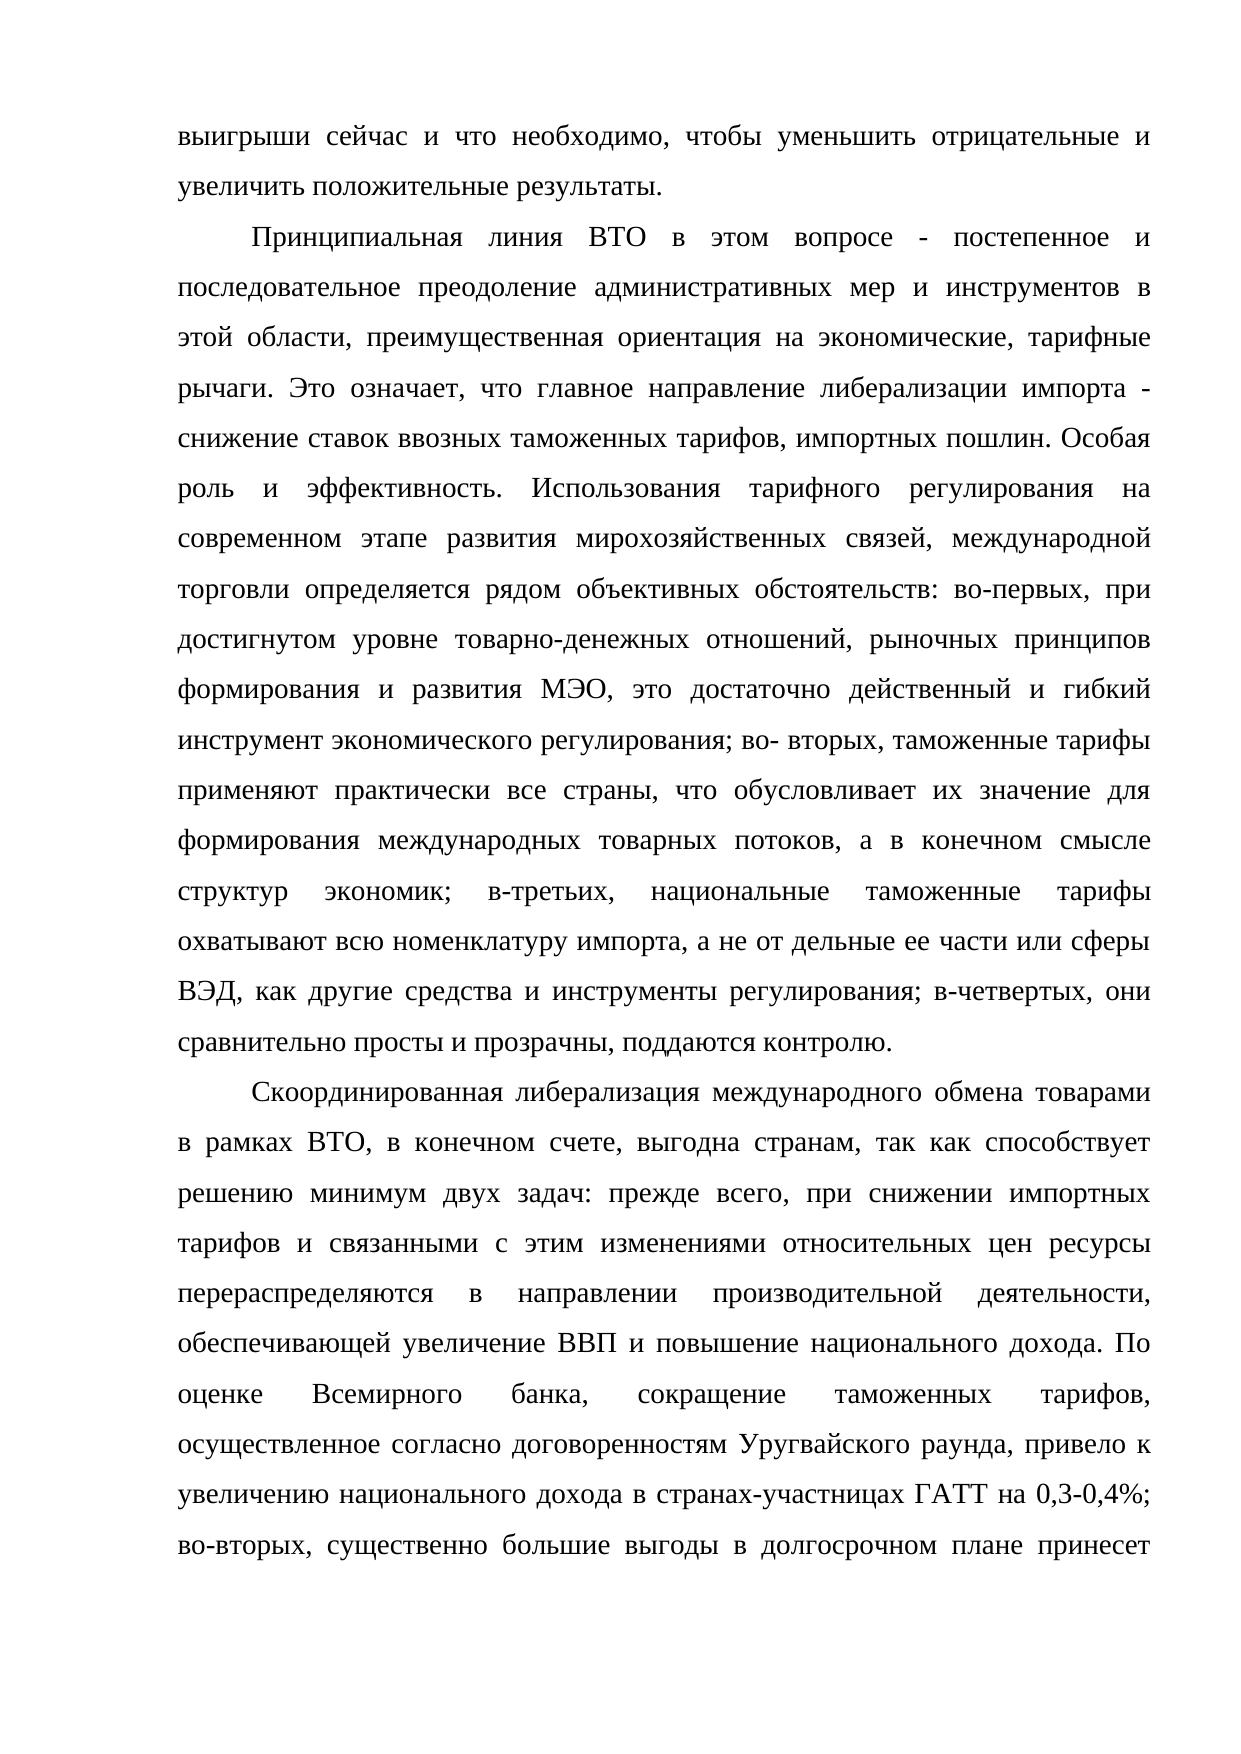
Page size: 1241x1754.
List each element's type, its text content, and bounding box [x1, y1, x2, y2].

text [177, 118, 1152, 202]
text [177, 1074, 1152, 1560]
text Принципиальная линия ВТО в этом вопросе - постепенное и последовательное преодоление административных мер и инструментов в этой области, преимущественная ориентация на экономические, тарифные рычаги. Это означает, что главное направление либерализации импорта - снижение ставок ввозных таможенных тарифов, импортных пошлин. Особая роль и эффективность. Использования тарифного регулирования на современном этапе развития мирохозяйственных связей, международной торговли определяется рядом объективных обстоятельств: во-первых, при достигнутом уровне товарно-денежных отношений, рыночных принципов формирования и развития МЭО, это достаточно действенный и гибкий инструмент экономического регулирования; во- вторых, таможенные тарифы применяют практически все cтpaны, что обусловливает их значение для формирования международных товарных потоков, а в конечном смысле структур экономик; в-третьих, национальные таможенные тарифы охватывают всю номенклатуру импорта, а не от дельные ее части или сферы ВЭД, как другие средства и инструменты регулирования; в-четвертых, они сравнительно просты и прозрачны, поддаются контролю. [177, 219, 1152, 1057]
